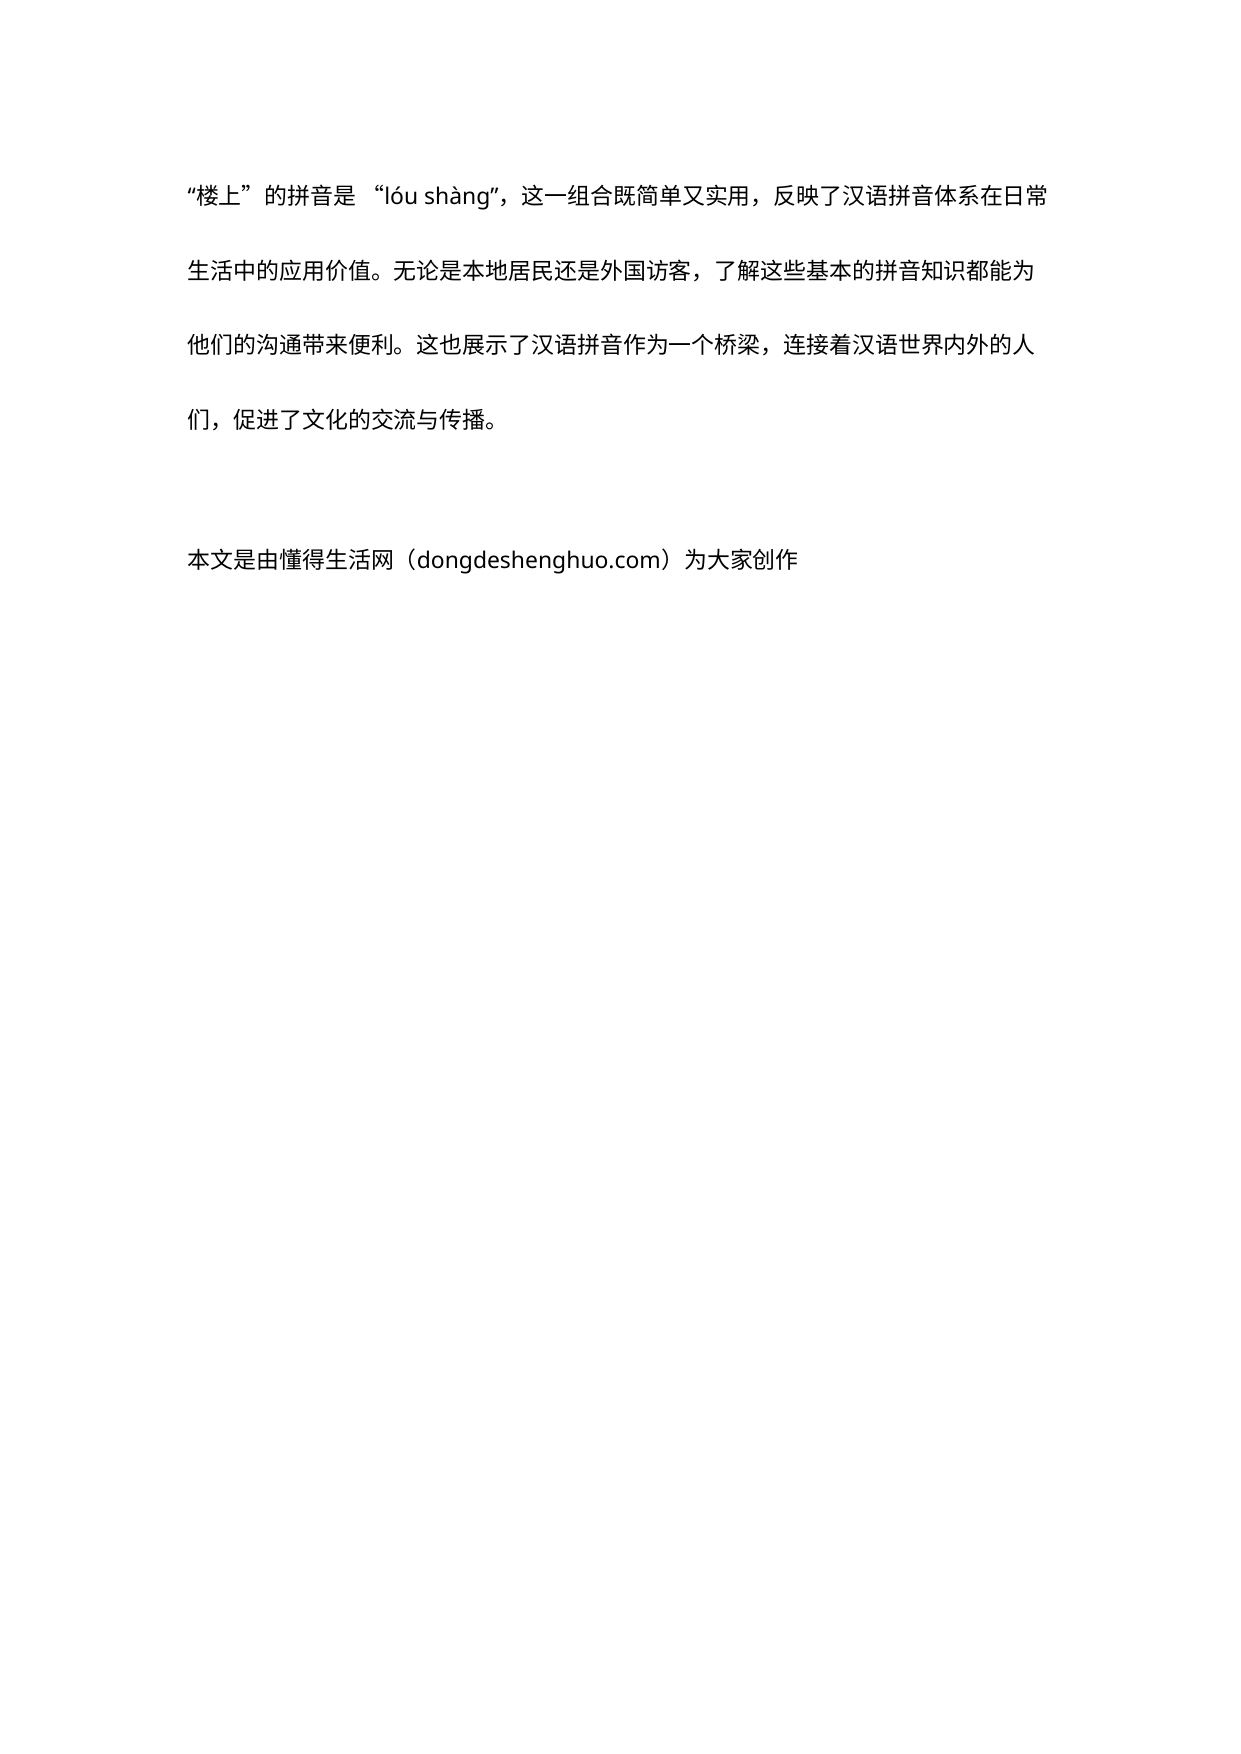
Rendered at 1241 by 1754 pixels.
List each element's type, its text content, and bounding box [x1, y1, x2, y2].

text 本文是由懂得生活网（dongdeshenghuo.com）为大家创作 [187, 526, 1053, 591]
text “楼上”的拼音是 “lóu shàng”，这一组合既简单又实用，反映了汉语拼音体系在日常生活中的应用价值。无论是本地居民还是外国访客，了解这些基本的拼音知识都能为他们的沟通带来便利。这也展示了汉语拼音作为一个桥梁，连接着汉语世界内外的人们，促进了文化的交流与传播。 [187, 162, 1053, 451]
